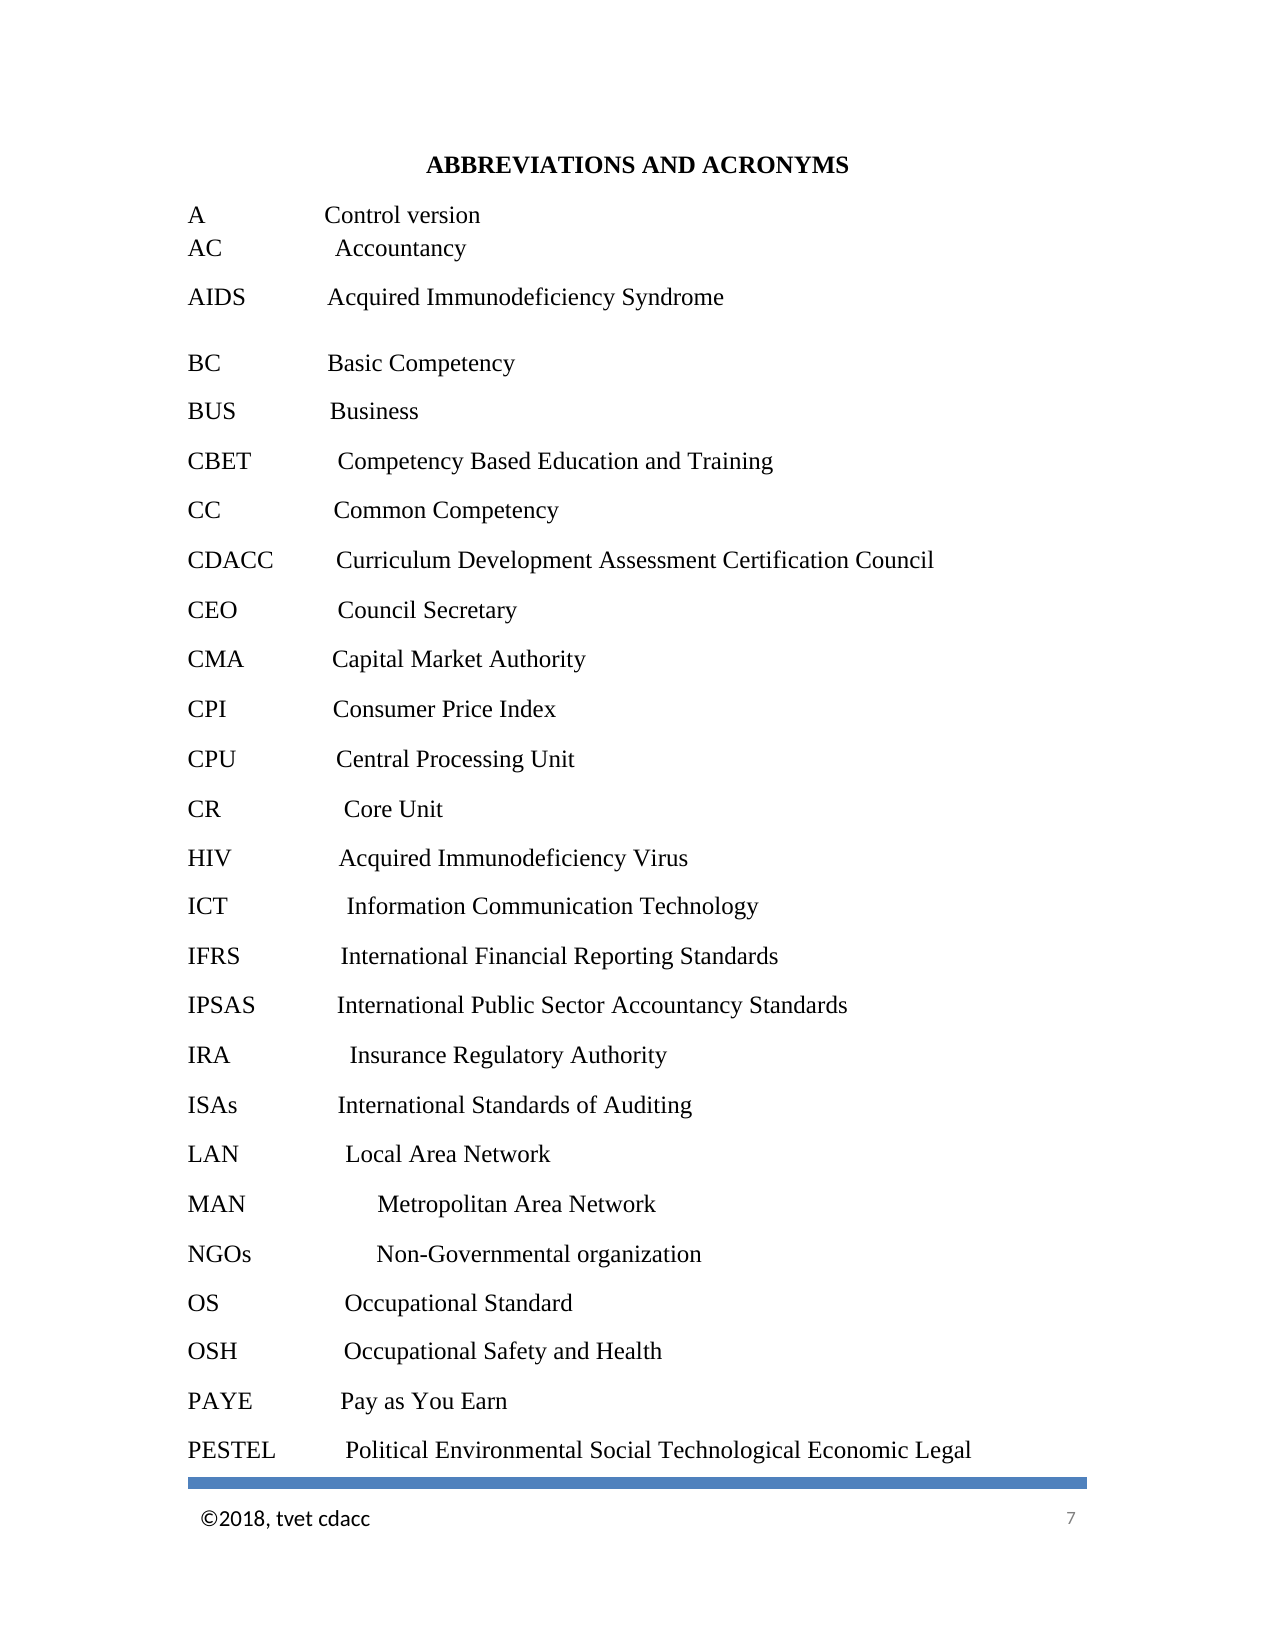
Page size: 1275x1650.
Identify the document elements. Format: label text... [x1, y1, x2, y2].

text CEO Council Secretary [187, 595, 1087, 624]
text AIDS Acquired Immunodeficiency Syndrome [187, 282, 1087, 311]
text IPSAS International Public Sector Accountancy Standards [187, 990, 1087, 1019]
text ISAs International Standards of Auditing [187, 1090, 1087, 1118]
text AC Accountancy [187, 233, 1087, 261]
text NGOs Non-Governmental organization [187, 1239, 1087, 1268]
text CR Core Unit [187, 794, 1087, 822]
text PAYE Pay as You Earn [187, 1386, 1087, 1415]
text CBET Competency Based Education and Training [187, 446, 1087, 474]
text OS Occupational Standard [187, 1288, 1087, 1317]
text CPI Consumer Price Index [187, 694, 1087, 723]
text OSH Occupational Safety and Health [187, 1336, 1087, 1365]
text IRA Insurance Regulatory Authority [187, 1040, 1087, 1069]
text ICT Information Communication Technology [187, 891, 1087, 920]
text A Control version [187, 200, 1087, 228]
text IFRS International Financial Reporting Standards [187, 941, 1087, 969]
text CPU Central Processing Unit [187, 744, 1087, 773]
text HIV Acquired Immunodeficiency Virus [187, 843, 1087, 872]
text PESTEL Political Environmental Social Technological Economic Legal [187, 1436, 1087, 1464]
text CC Common Competency [187, 496, 1087, 524]
text MAN Metropolitan Area Network [187, 1189, 1087, 1218]
text CMA Capital Market Authority [187, 644, 1087, 673]
text BC Basic Competency [187, 348, 1087, 377]
text BUS Business [187, 396, 1087, 425]
text CDACC Curriculum Development Assessment Certification Council [187, 545, 1087, 574]
text ABBREVIATIONS AND ACRONYMS [187, 150, 1087, 179]
text LAN Local Area Network [187, 1139, 1087, 1168]
